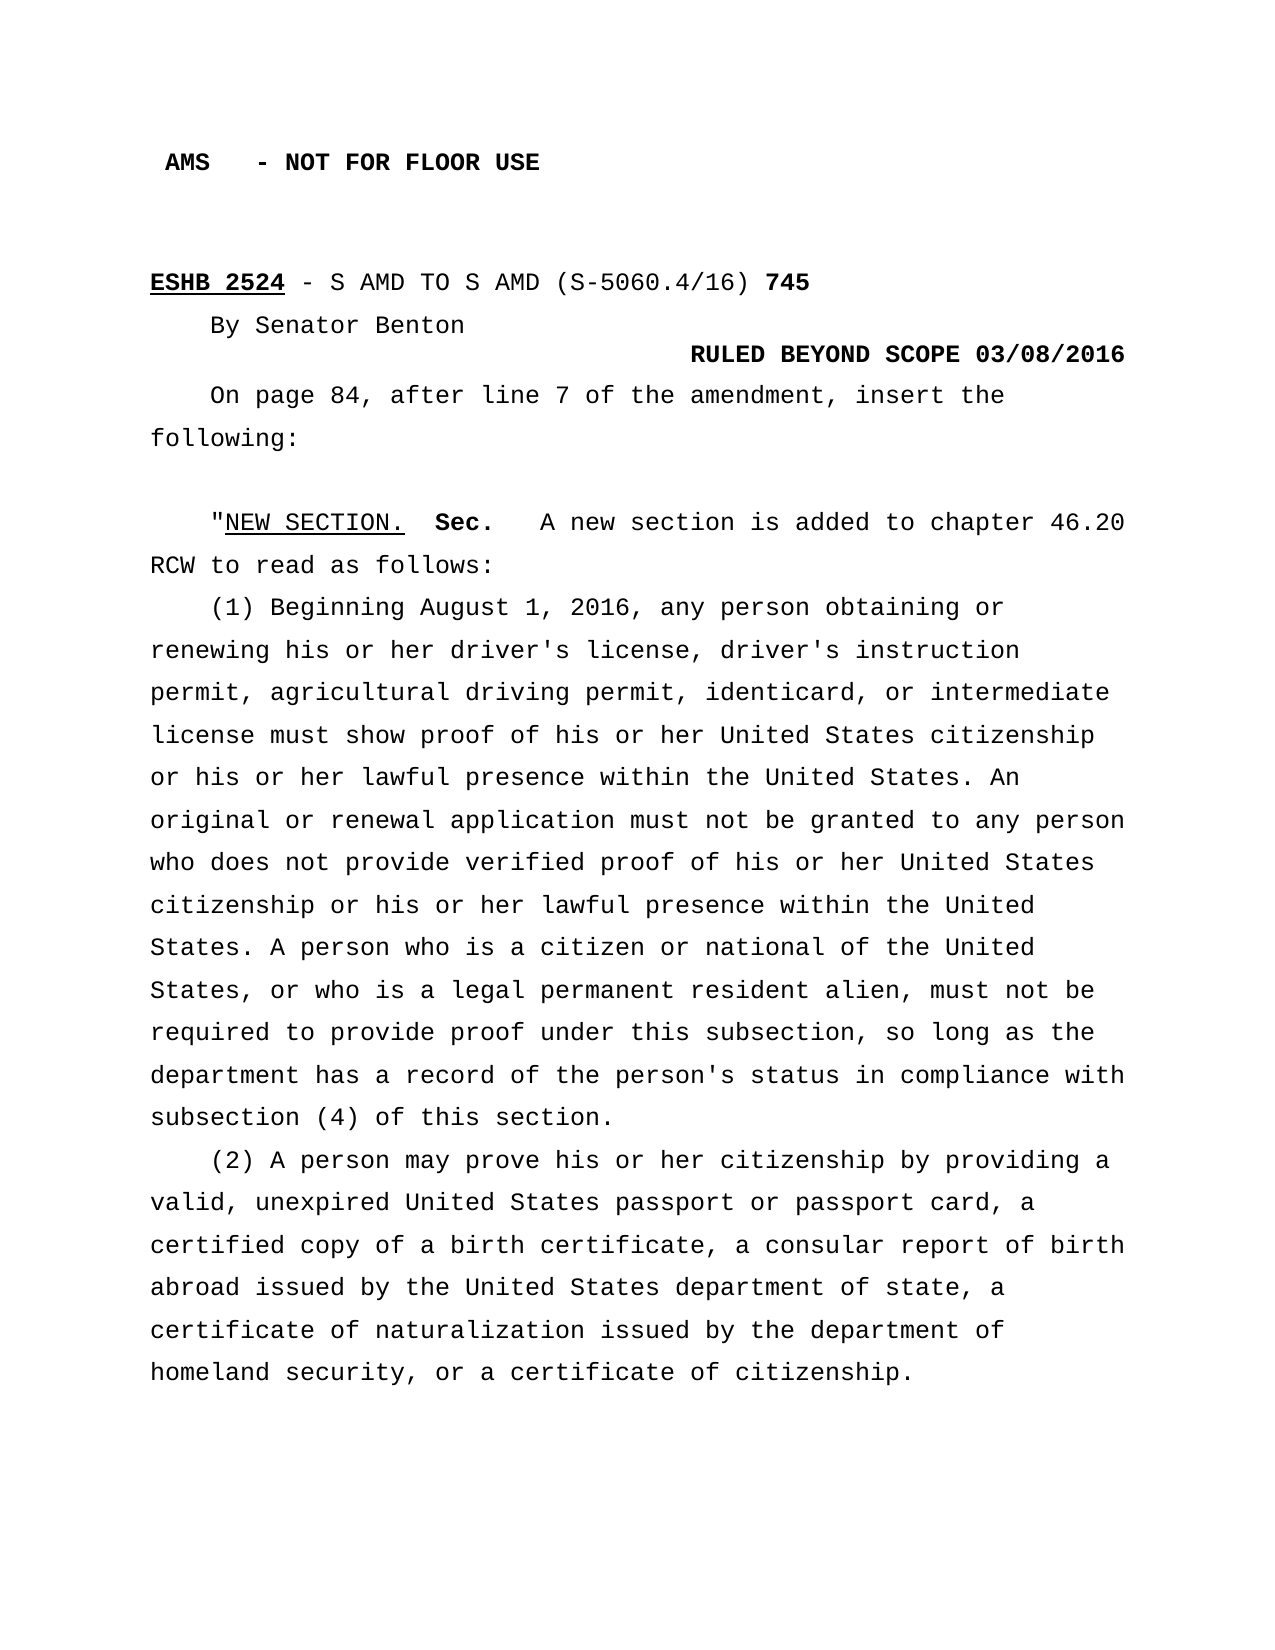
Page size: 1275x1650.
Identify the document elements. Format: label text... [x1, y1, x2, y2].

text RULED BEYOND SCOPE 03/08/2016 [150, 342, 1125, 370]
text By Senator Benton [150, 299, 1125, 342]
text (1) Beginning August 1, 2016, any person obtaining or renewing his or her driver's license, driver's instruction permit, agricultural driving permit, identicard, or intermediate license must show proof of his or her United States citizenship or his or her lawful presence within the United States. An original or renewal application must not be granted to any person who does not provide verified proof of his or her United States citizenship or his or her lawful presence within the United States. A person who is a citizen or national of the United States, or who is a legal permanent resident alien, must not be required to provide proof under this subsection, so long as the department has a record of the person's status in compliance with subsection (4) of this section. [150, 582, 1125, 1134]
text On page 84, after line 7 of the amendment, insert the following: [150, 370, 1125, 455]
text ESHB 2524 - S AMD TO S AMD (S-5060.4/16) 745 [150, 257, 1125, 299]
text "NEW SECTION. Sec. A new section is added to chapter 46.20 RCW to read as follows: [150, 497, 1125, 582]
text (2) A person may prove his or her citizenship by providing a valid, unexpired United States passport or passport card, a certified copy of a birth certificate, a consular report of birth abroad issued by the United States department of state, a certificate of naturalization issued by the department of homeland security, or a certificate of citizenship. [150, 1134, 1125, 1389]
text AMS - NOT FOR FLOOR USE [150, 150, 1125, 178]
